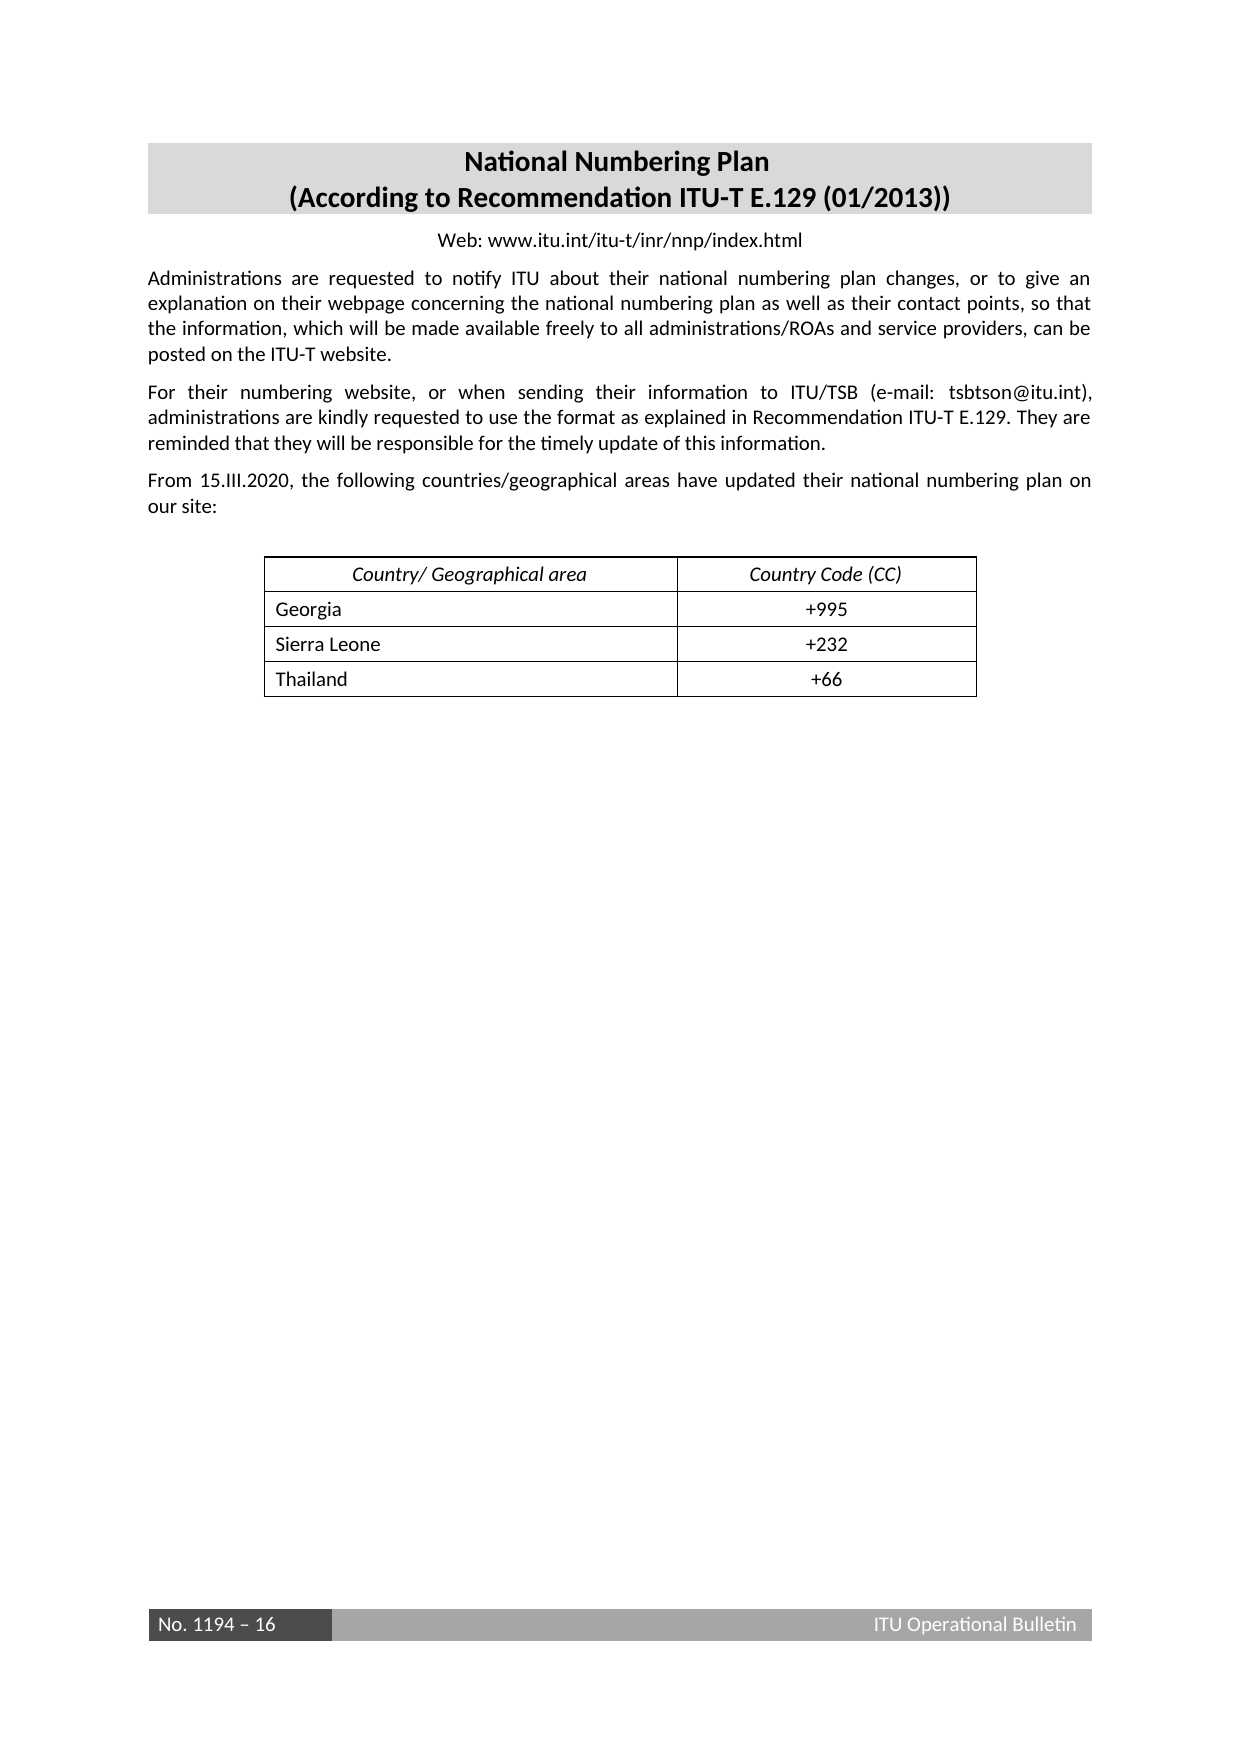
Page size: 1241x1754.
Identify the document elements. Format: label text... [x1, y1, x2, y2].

table_header Country Code (CC) [678, 558, 976, 591]
table_cell Sierra Leone [265, 627, 677, 661]
text Web: www.itu.int/itu-t/inr/nnp/index.html [148, 227, 1092, 252]
table_cell Thailand [265, 662, 677, 696]
table_cell +66 [678, 662, 976, 696]
text Administrations are requested to notify ITU about their national numbering plan changes, or to give an explanation on their webpage concerning the national numbering plan as well as their contact points, so that the information, which will be made available freely to all administrations/ROAs and service providers, can be posted on the ITU-T website. [148, 265, 1092, 366]
table_cell +995 [678, 592, 976, 626]
table_header Country/ Geographical area [265, 558, 677, 591]
text For their numbering website, or when sending their information to ITU/TSB (e-mail: tsbtson@itu.int), administrations are kindly requested to use the format as explained in Recommendation ITU-T E.129. They are reminded that they will be responsible for the timely update of this information. [148, 379, 1092, 455]
table_cell Georgia [265, 592, 677, 626]
text National Numbering Plan (According to Recommendation ITU-T E.129 (01/2013)) [148, 143, 1092, 214]
text From 15.III.2020, the following countries/geographical areas have updated their national numbering plan on our site: [148, 468, 1092, 518]
table_cell +232 [678, 627, 976, 661]
